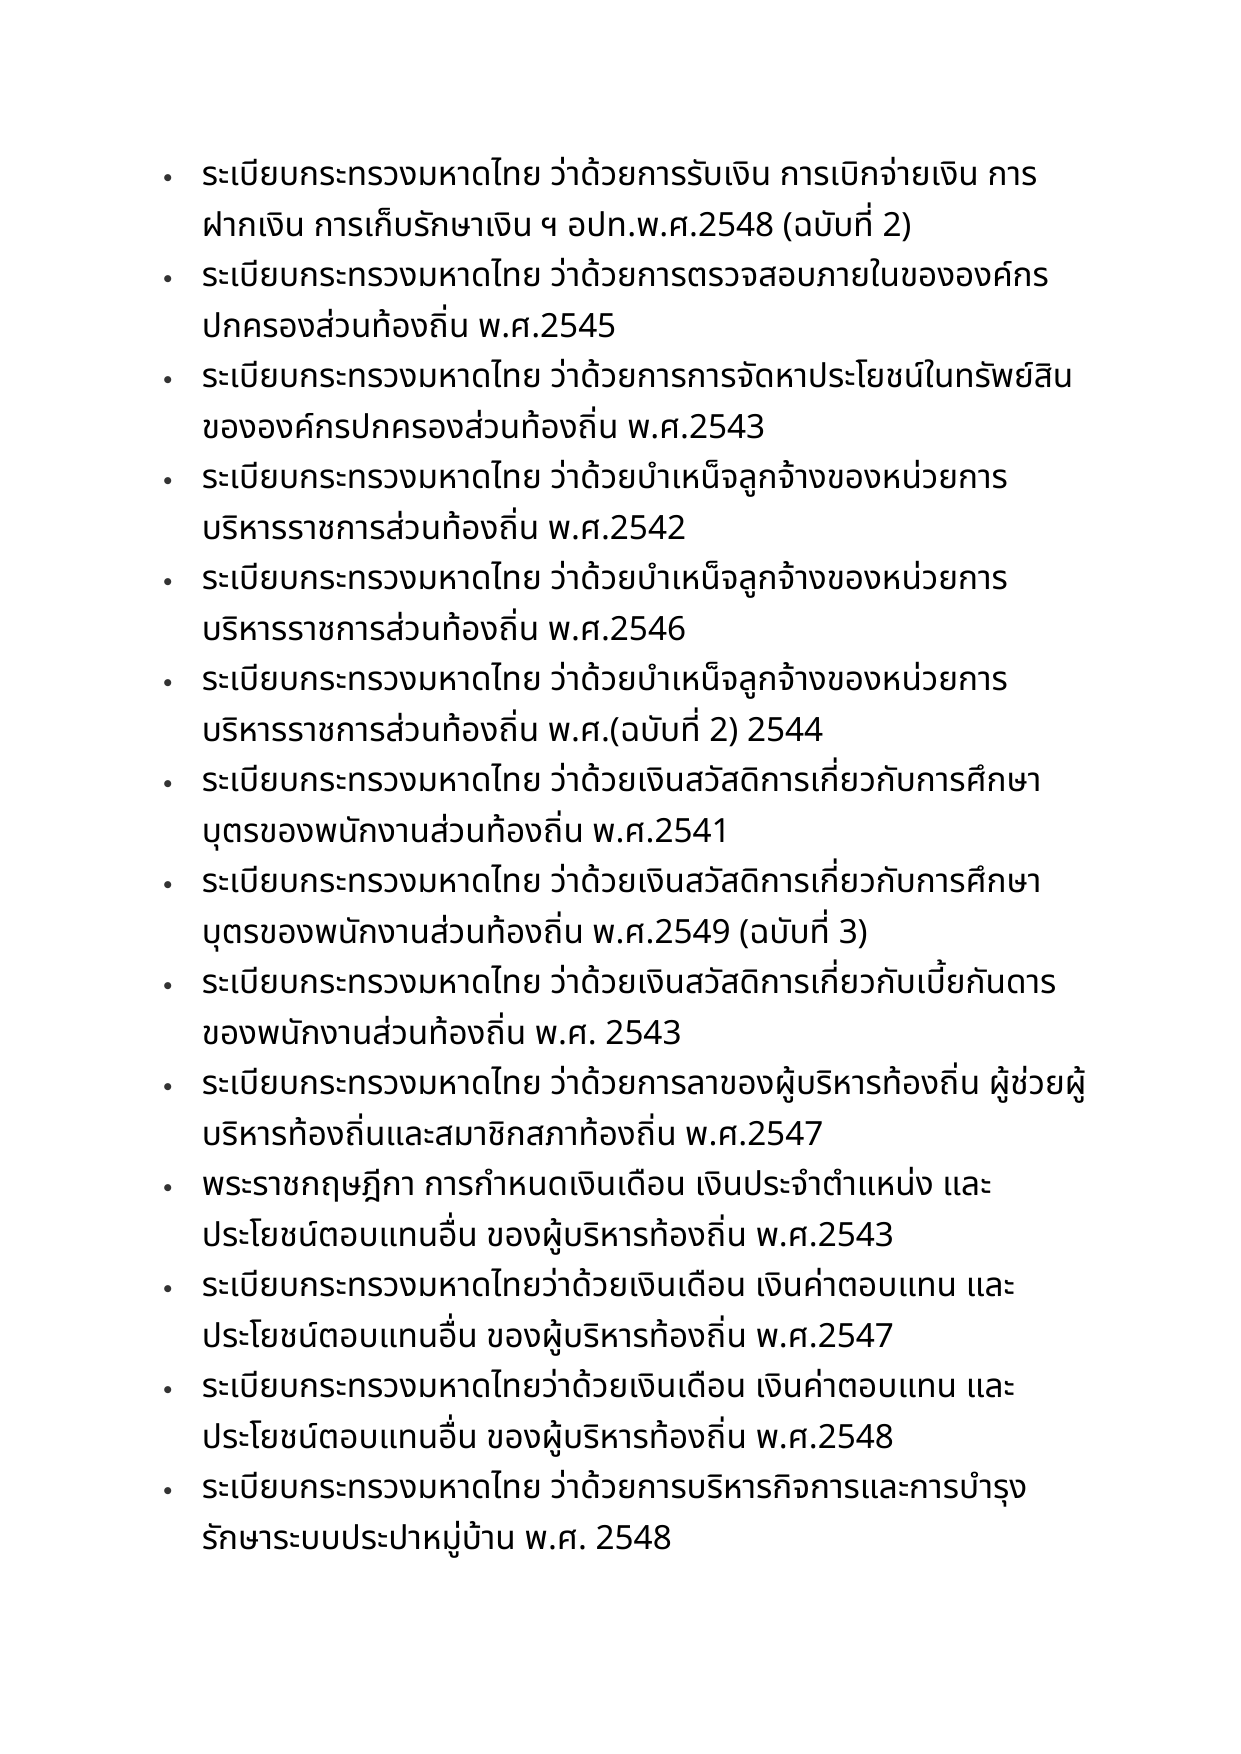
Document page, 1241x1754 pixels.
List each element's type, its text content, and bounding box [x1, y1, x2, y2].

list ระเบียบกระทรวงมหาดไทย ว่าด้วยการบริหารกิจการและการบำรุงรักษาระบบประปาหมู่บ้าน พ.ศ. 2548 [164, 1463, 1090, 1564]
list ระเบียบกระทรวงมหาดไทย ว่าด้วยการตรวจสอบภายในขององค์กรปกครองส่วนท้องถิ่น พ.ศ.2545 [164, 251, 1090, 352]
list ระเบียบกระทรวงมหาดไทย ว่าด้วยการลาของผู้บริหารท้องถิ่น ผู้ช่วยผู้บริหารท้องถิ่นและสมาชิกสภาท้องถิ่น พ.ศ.2547 [164, 1059, 1090, 1160]
list ระเบียบกระทรวงมหาดไทย ว่าด้วยเงินสวัสดิการเกี่ยวกับการศึกษาบุตรของพนักงานส่วนท้องถิ่น พ.ศ.2541 [164, 756, 1090, 857]
list ระเบียบกระทรวงมหาดไทย ว่าด้วยบำเหน็จลูกจ้างของหน่วยการบริหารราชการส่วนท้องถิ่น พ.ศ.(ฉบับที่ 2) 2544 [164, 655, 1090, 756]
list ระเบียบกระทรวงมหาดไทย ว่าด้วยการรับเงิน การเบิกจ่ายเงิน การฝากเงิน การเก็บรักษาเงิน ฯ อปท.พ.ศ.2548 (ฉบับที่ 2) [164, 150, 1090, 251]
list ระเบียบกระทรวงมหาดไทย ว่าด้วยเงินสวัสดิการเกี่ยวกับเบี้ยกันดารของพนักงานส่วนท้องถิ่น พ.ศ. 2543 [164, 958, 1090, 1059]
list ระเบียบกระทรวงมหาดไทย ว่าด้วยบำเหน็จลูกจ้างของหน่วยการบริหารราชการส่วนท้องถิ่น พ.ศ.2542 [164, 453, 1090, 554]
list ระเบียบกระทรวงมหาดไทยว่าด้วยเงินเดือน เงินค่าตอบแทน และประโยชน์ตอบแทนอื่น ของผู้บริหารท้องถิ่น พ.ศ.2547 [164, 1261, 1090, 1362]
list ระเบียบกระทรวงมหาดไทย ว่าด้วยเงินสวัสดิการเกี่ยวกับการศึกษาบุตรของพนักงานส่วนท้องถิ่น พ.ศ.2549 (ฉบับที่ 3) [164, 857, 1090, 958]
list พระราชกฤษฎีกา การกำหนดเงินเดือน เงินประจำตำแหน่ง และประโยชน์ตอบแทนอื่น ของผู้บริหารท้องถิ่น พ.ศ.2543 [164, 1160, 1090, 1261]
list ระเบียบกระทรวงมหาดไทย ว่าด้วยบำเหน็จลูกจ้างของหน่วยการบริหารราชการส่วนท้องถิ่น พ.ศ.2546 [164, 554, 1090, 655]
list ระเบียบกระทรวงมหาดไทยว่าด้วยเงินเดือน เงินค่าตอบแทน และประโยชน์ตอบแทนอื่น ของผู้บริหารท้องถิ่น พ.ศ.2548 [164, 1362, 1090, 1463]
list ระเบียบกระทรวงมหาดไทย ว่าด้วยการการจัดหาประโยชน์ในทรัพย์สินขององค์กรปกครองส่วนท้องถิ่น พ.ศ.2543 [164, 352, 1090, 453]
